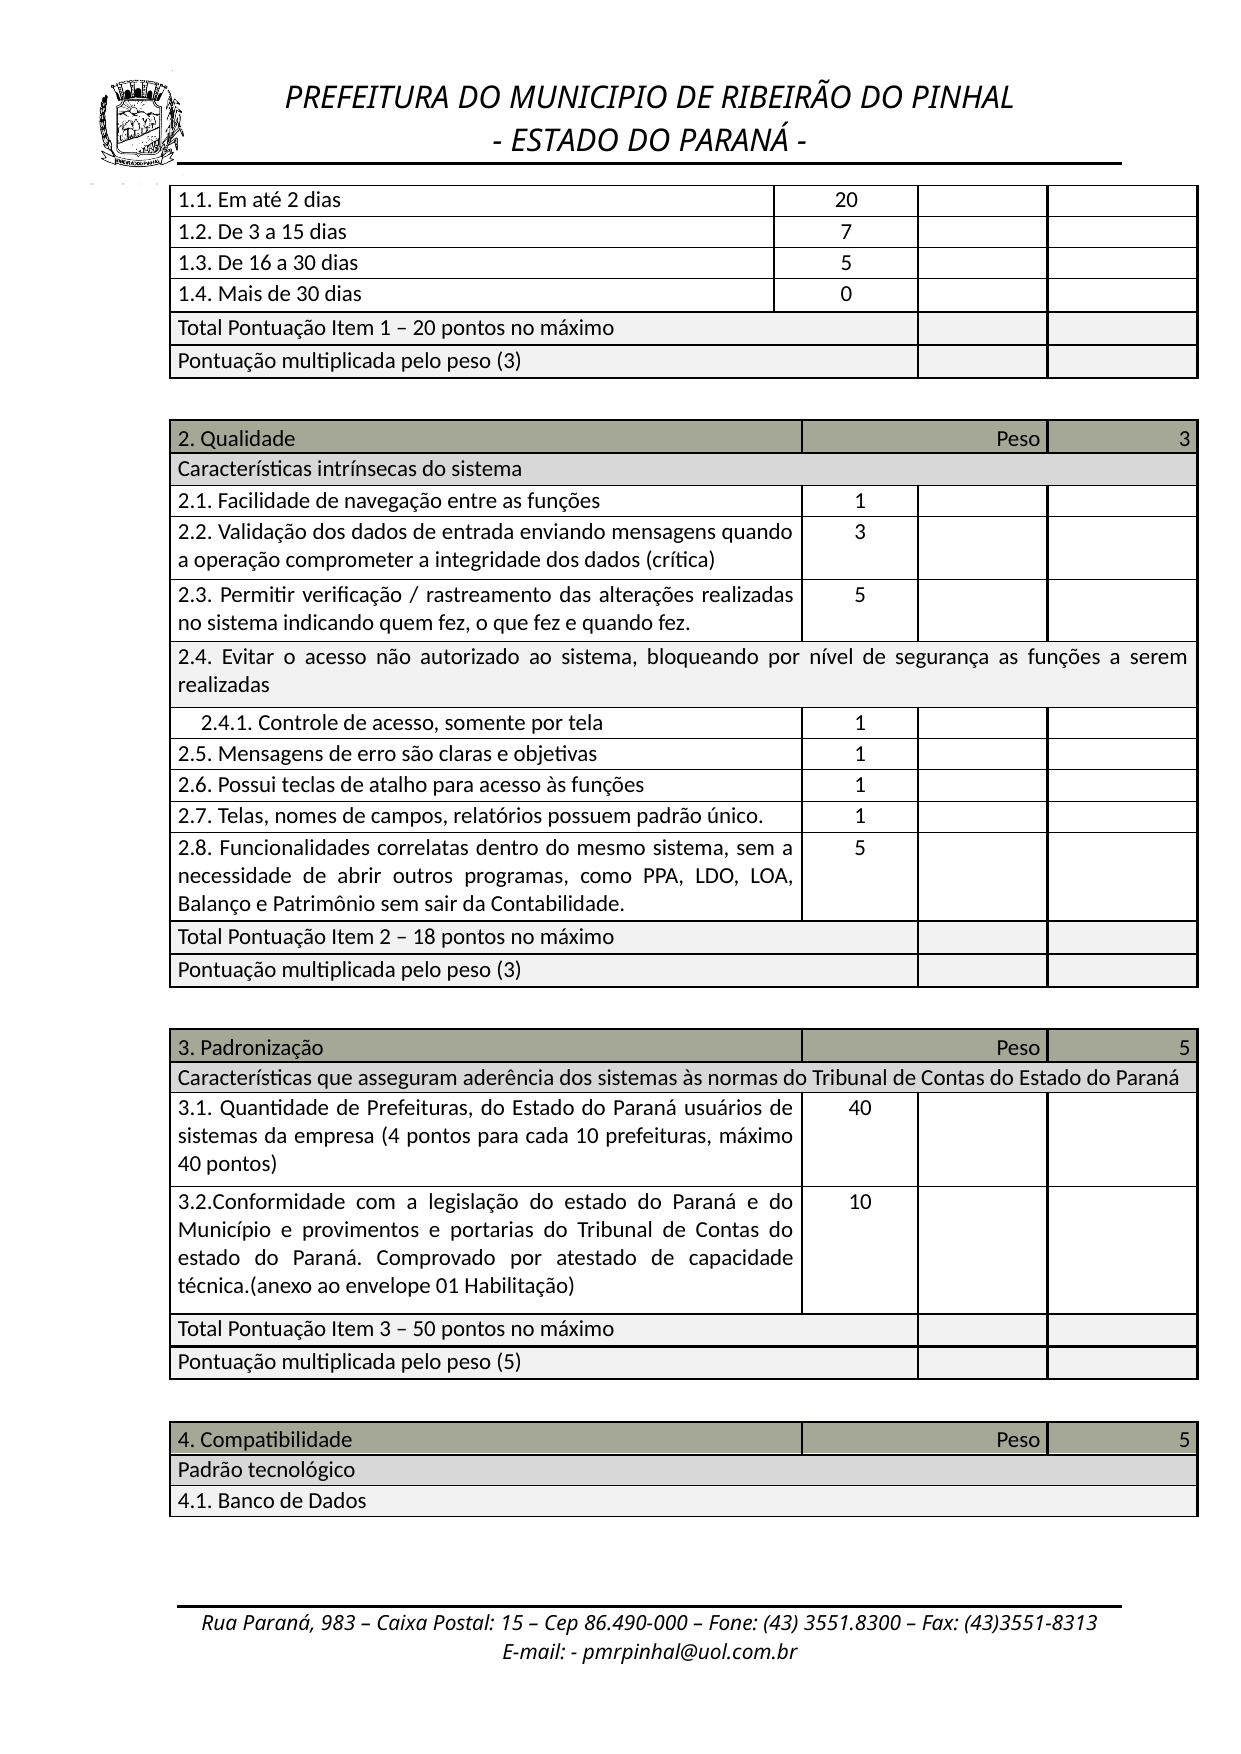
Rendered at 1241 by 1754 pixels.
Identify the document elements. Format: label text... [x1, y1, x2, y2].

table_cell [919, 313, 1046, 344]
table_header Peso [803, 1030, 1046, 1061]
table_cell Pontuação multiplicada pelo peso (3) [171, 955, 917, 986]
table_cell 0 [775, 279, 917, 311]
table_cell [919, 517, 1046, 579]
table_cell [1049, 1187, 1196, 1312]
table_cell [919, 580, 1046, 641]
table_cell 1.3. De 16 a 30 dias [171, 248, 773, 278]
table_cell 40 [803, 1093, 917, 1186]
table_cell [919, 739, 1046, 769]
table_cell Características intrínsecas do sistema [171, 454, 1196, 485]
table_cell [1049, 1315, 1196, 1345]
table_header 5 [1049, 1423, 1196, 1453]
table_cell 3 [803, 517, 917, 579]
table_cell 1.2. De 3 a 15 dias [171, 217, 773, 247]
table_cell [919, 922, 1046, 953]
table_cell [1049, 1093, 1196, 1186]
table_cell 2.4.1. Controle de acesso, somente por tela [171, 708, 801, 738]
table_header Peso [803, 421, 1046, 452]
table_cell 20 [775, 186, 917, 216]
table_header Peso [803, 1423, 1046, 1453]
table_cell [1049, 802, 1196, 832]
table_cell [1049, 955, 1196, 986]
table_header 3. Padronização [171, 1030, 801, 1061]
table_cell [919, 186, 1046, 216]
table_cell Pontuação multiplicada pelo peso (5) [171, 1348, 917, 1378]
table_cell 1 [803, 770, 917, 801]
table_cell Características que asseguram aderência dos sistemas às normas do Tribunal de Contas do Estado do Paraná [171, 1063, 1196, 1092]
table_cell 7 [775, 217, 917, 247]
table_cell 2.3. Permitir verificação / rastreamento das alterações realizadas no sistema indicando quem fez, o que fez e quando fez. [171, 580, 801, 641]
table_cell [919, 1187, 1046, 1312]
table_cell 5 [803, 833, 917, 920]
table_cell 10 [803, 1187, 917, 1312]
table_cell [1049, 517, 1196, 579]
table_cell 1 [803, 802, 917, 832]
table_cell 2.2. Validação dos dados de entrada enviando mensagens quando a operação comprometer a integridade dos dados (crítica) [171, 517, 801, 579]
table_cell [1049, 770, 1196, 801]
table_cell 1.4. Mais de 30 dias [171, 279, 773, 311]
table_cell 2.5. Mensagens de erro são claras e objetivas [171, 739, 801, 769]
table_cell [1049, 313, 1196, 344]
table_cell [1049, 580, 1196, 641]
table_cell [1049, 708, 1196, 738]
table_cell [1049, 279, 1196, 311]
table_cell 3.2.Conformidade com a legislação do estado do Paraná e do Município e provimentos e portarias do Tribunal de Contas do estado do Paraná. Comprovado por atestado de capacidade técnica.(anexo ao envelope 01 Habilitação) [171, 1187, 801, 1312]
table_cell [919, 1093, 1046, 1186]
table_cell [1049, 739, 1196, 769]
table_cell Total Pontuação Item 2 – 18 pontos no máximo [171, 922, 917, 953]
table_cell 1 [803, 486, 917, 516]
table_cell [919, 1348, 1046, 1378]
table_header 4. Compatibilidade [171, 1423, 801, 1453]
table_cell 1 [803, 708, 917, 738]
table_cell [919, 279, 1046, 311]
table_cell Pontuação multiplicada pelo peso (3) [171, 346, 917, 377]
table_cell 5 [803, 580, 917, 641]
table_cell [1049, 486, 1196, 516]
table_cell Padrão tecnológico [171, 1456, 1196, 1485]
table_cell 2.8. Funcionalidades correlatas dentro do mesmo sistema, sem a necessidade de abrir outros programas, como PPA, LDO, LOA, Balanço e Patrimônio sem sair da Contabilidade. [171, 833, 801, 920]
table_header 5 [1049, 1030, 1196, 1061]
table_cell 2.6. Possui teclas de atalho para acesso às funções [171, 770, 801, 801]
table_cell [919, 955, 1046, 986]
table_cell 1 [803, 739, 917, 769]
table_cell 2.1. Facilidade de navegação entre as funções [171, 486, 801, 516]
table_cell 4.1. Banco de Dados [171, 1486, 1196, 1516]
table_cell [1049, 1348, 1196, 1378]
table_cell [1049, 248, 1196, 278]
table_cell [1049, 346, 1196, 377]
table_header 3 [1049, 421, 1196, 452]
table_cell [1049, 833, 1196, 920]
table_cell [919, 802, 1046, 832]
table_cell [1049, 217, 1196, 247]
table_cell 2.4. Evitar o acesso não autorizado ao sistema, bloqueando por nível de segurança as funções a serem realizadas [171, 642, 1196, 707]
table_cell [919, 833, 1046, 920]
table_cell [919, 486, 1046, 516]
table_cell [919, 708, 1046, 738]
table_cell [919, 346, 1046, 377]
table_cell 5 [775, 248, 917, 278]
table_cell [919, 248, 1046, 278]
table_cell 3.1. Quantidade de Prefeituras, do Estado do Paraná usuários de sistemas da empresa (4 pontos para cada 10 prefeituras, máximo 40 pontos) [171, 1093, 801, 1186]
table_cell Total Pontuação Item 1 – 20 pontos no máximo [171, 313, 917, 344]
table_cell 2.7. Telas, nomes de campos, relatórios possuem padrão único. [171, 802, 801, 832]
table_header 2. Qualidade [171, 421, 801, 452]
table_cell [919, 1315, 1046, 1345]
table_cell [1049, 186, 1196, 216]
table_cell 1.1. Em até 2 dias [171, 186, 773, 216]
table_cell [919, 217, 1046, 247]
table_cell Total Pontuação Item 3 – 50 pontos no máximo [171, 1315, 917, 1345]
table_cell [919, 770, 1046, 801]
picture [83, 65, 202, 185]
table_cell [1049, 922, 1196, 953]
